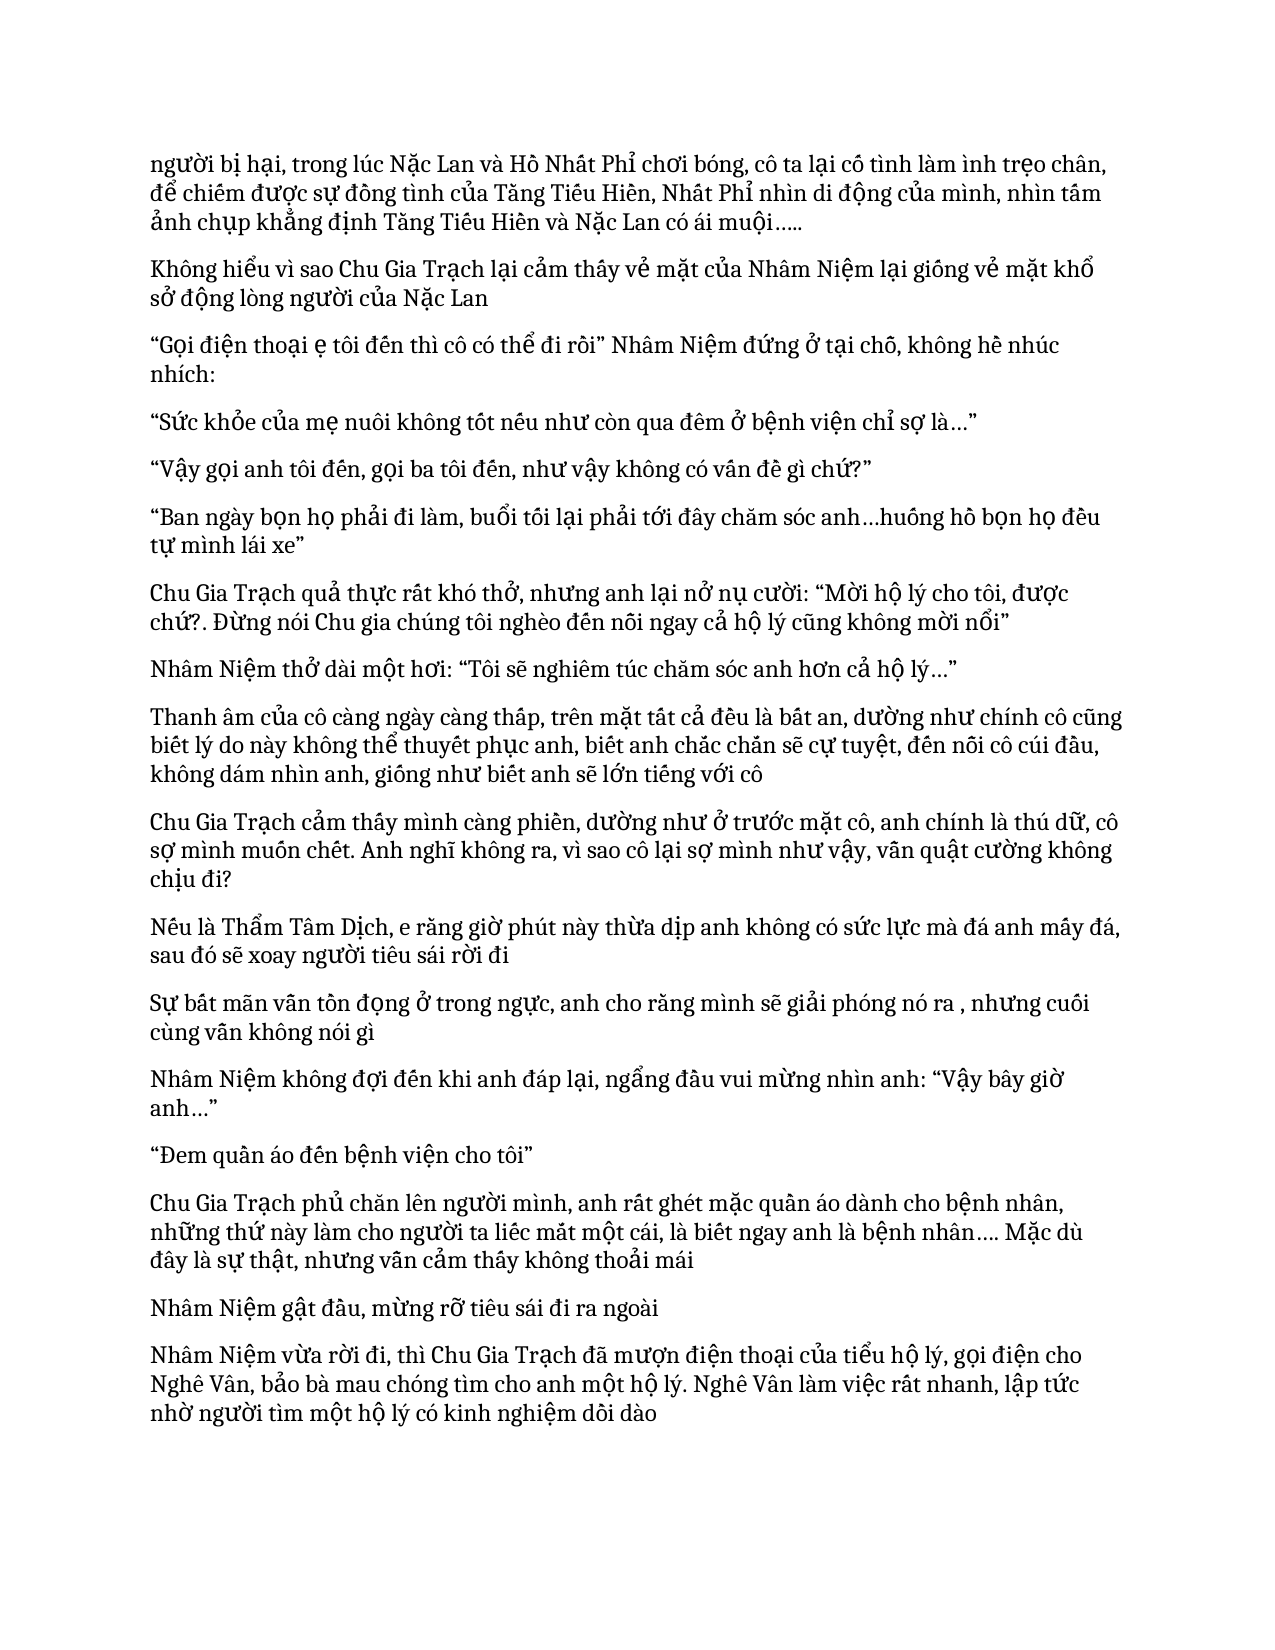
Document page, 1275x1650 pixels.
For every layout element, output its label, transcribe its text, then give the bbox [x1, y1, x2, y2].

text “Đem quần áo đến bệnh viện cho tôi” [150, 1141, 1125, 1170]
text “Vậy gọi anh tôi đến, gọi ba tôi đến, như vậy không có vấn đề gì chứ?” [150, 455, 1125, 484]
text “Ban ngày bọn họ phải đi làm, buổi tối lại phải tới đây chăm sóc anh…huống hồ bọn họ đều tự mình lái xe” [150, 502, 1125, 560]
text Thanh âm của cô càng ngày càng thấp, trên mặt tất cả đều là bất an, dường như chính cô cũng biết lý do này không thể thuyết phục anh, biết anh chắc chắn sẽ cự tuyệt, đến nỗi cô cúi đầu, không dám nhìn anh, giống như biết anh sẽ lớn tiếng với cô [150, 702, 1125, 789]
text Nhâm Niệm thở dài một hơi: “Tôi sẽ nghiêm túc chăm sóc anh hơn cả hộ lý…” [150, 655, 1125, 684]
text Không hiểu vì sao Chu Gia Trạch lại cảm thấy vẻ mặt của Nhâm Niệm lại giống vẻ mặt khổ sở động lòng người của Nặc Lan [150, 255, 1125, 312]
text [150, 150, 1125, 236]
text Chu Gia Trạch quả thực rất khó thở, nhưng anh lại nở nụ cười: “Mời hộ lý cho tôi, được chứ?. Đừng nói Chu gia chúng tôi nghèo đến nỗi ngay cả hộ lý cũng không mời nổi” [150, 579, 1125, 636]
text Nhâm Niệm không đợi đến khi anh đáp lại, ngẩng đầu vui mừng nhìn anh: “Vậy bây giờ anh…” [150, 1065, 1125, 1122]
text Nhâm Niệm gật đầu, mừng rỡ tiêu sái đi ra ngoài [150, 1294, 1125, 1322]
text Chu Gia Trạch phủ chăn lên người mình, anh rất ghét mặc quần áo dành cho bệnh nhân, những thứ này làm cho người ta liếc mắt một cái, là biết ngay anh là bệnh nhân…. Mặc dù đây là sự thật, nhưng vẫn cảm thấy không thoải mái [150, 1189, 1125, 1275]
text Chu Gia Trạch cảm thấy mình càng phiền, dường như ở trước mặt cô, anh chính là thú dữ, cô sợ mình muốn chết. Anh nghĩ không ra, vì sao cô lại sợ mình như vậy, vẫn quật cường không chịu đi? [150, 807, 1125, 894]
text Sự bất mãn vẫn tồn đọng ở trong ngực, anh cho rằng mình sẽ giải phóng nó ra , nhưng cuối cùng vẫn không nói gì [150, 989, 1125, 1046]
text “Gọi điện thoại ẹ tôi đến thì cô có thể đi rồi” Nhâm Niệm đứng ở tại chỗ, không hề nhúc nhích: [150, 331, 1125, 389]
text “Sức khỏe của mẹ nuôi không tốt nếu như còn qua đêm ở bệnh viện chỉ sợ là…” [150, 407, 1125, 436]
text Nếu là Thẩm Tâm Dịch, e rằng giờ phút này thừa dịp anh không có sức lực mà đá anh mấy đá, sau đó sẽ xoay người tiêu sái rời đi [150, 912, 1125, 970]
text Nhâm Niệm vừa rời đi, thì Chu Gia Trạch đã mượn điện thoại của tiểu hộ lý, gọi điện cho Nghê Vân, bảo bà mau chóng tìm cho anh một hộ lý. Nghê Vân làm việc rất nhanh, lập tức nhờ người tìm một hộ lý có kinh nghiệm dồi dào [150, 1341, 1125, 1427]
